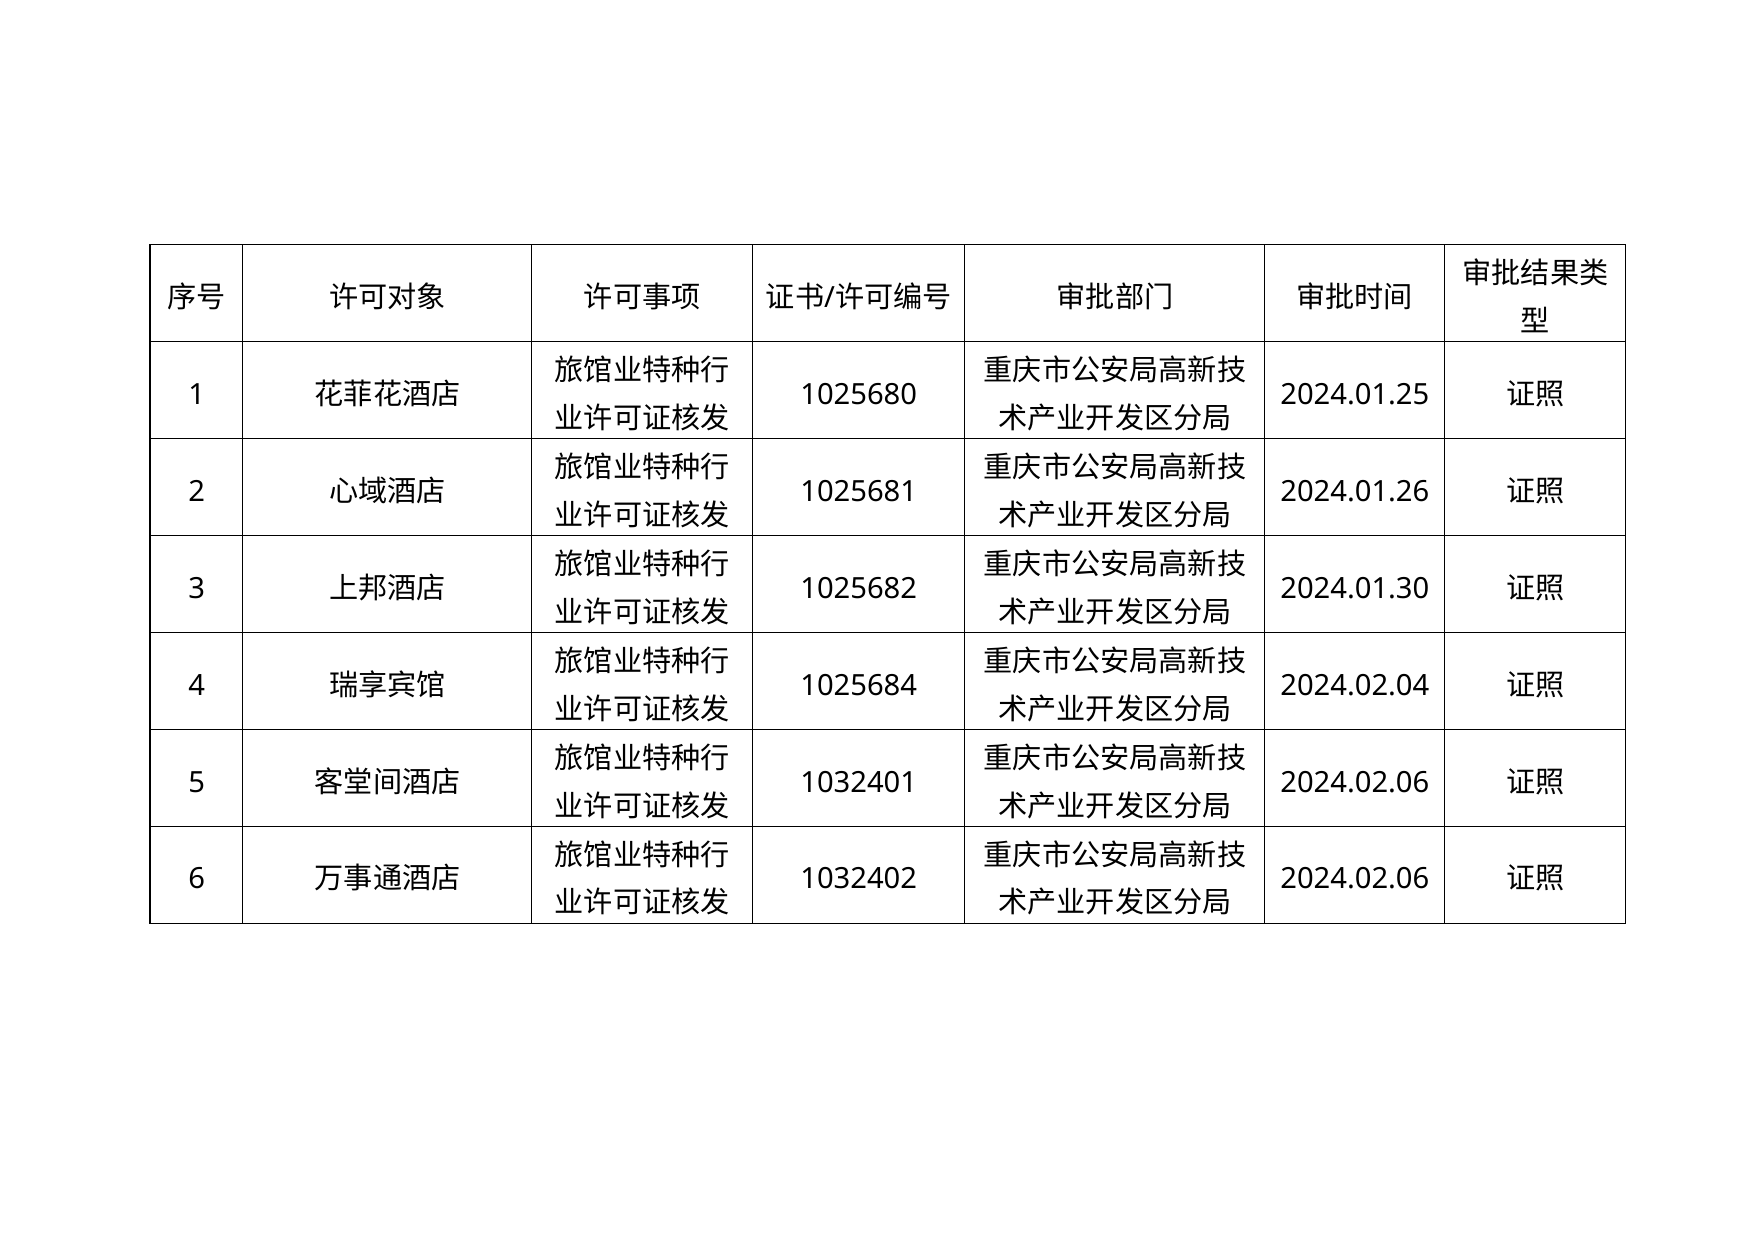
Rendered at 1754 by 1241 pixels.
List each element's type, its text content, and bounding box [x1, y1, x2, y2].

table_cell 万事通酒店 [243, 827, 531, 922]
table_header 审批时间 [1265, 245, 1444, 341]
table_cell 1 [151, 342, 242, 438]
table_header 许可对象 [243, 245, 531, 341]
table_cell 证照 [1445, 439, 1625, 535]
table_cell 重庆市公安局高新技术产业开发区分局 [965, 730, 1264, 826]
table_cell 重庆市公安局高新技术产业开发区分局 [965, 827, 1264, 922]
table_header 审批结果类型 [1445, 245, 1625, 341]
table_cell 证照 [1445, 633, 1625, 729]
table_cell 花菲花酒店 [243, 342, 531, 438]
table_cell 2 [151, 439, 242, 535]
table_cell 证照 [1445, 730, 1625, 826]
table_cell 旅馆业特种行业许可证核发 [532, 439, 752, 535]
table_cell 上邦酒店 [243, 536, 531, 632]
table_cell 客堂间酒店 [243, 730, 531, 826]
table_header 许可事项 [532, 245, 752, 341]
table_cell 重庆市公安局高新技术产业开发区分局 [965, 536, 1264, 632]
table_cell 1025682 [753, 536, 964, 632]
table_cell 6 [151, 827, 242, 922]
table_cell 4 [151, 633, 242, 729]
table_cell 5 [151, 730, 242, 826]
table_cell 2024.02.06 [1265, 730, 1444, 826]
table_cell 旅馆业特种行业许可证核发 [532, 633, 752, 729]
table_cell 证照 [1445, 342, 1625, 438]
table_cell 旅馆业特种行业许可证核发 [532, 536, 752, 632]
table_header 证书/许可编号 [753, 245, 964, 341]
table_cell 旅馆业特种行业许可证核发 [532, 730, 752, 826]
table_cell 2024.02.04 [1265, 633, 1444, 729]
table_cell 1025684 [753, 633, 964, 729]
table_cell 心域酒店 [243, 439, 531, 535]
table_cell 2024.01.30 [1265, 536, 1444, 632]
table_cell 1025680 [753, 342, 964, 438]
table_cell 2024.02.06 [1265, 827, 1444, 922]
table_cell 旅馆业特种行业许可证核发 [532, 342, 752, 438]
table_header 序号 [151, 245, 242, 341]
table_cell 3 [151, 536, 242, 632]
table_header 审批部门 [965, 245, 1264, 341]
table_cell 重庆市公安局高新技术产业开发区分局 [965, 633, 1264, 729]
table_cell 2024.01.25 [1265, 342, 1444, 438]
table_cell 1025681 [753, 439, 964, 535]
table_cell 瑞享宾馆 [243, 633, 531, 729]
table_cell 重庆市公安局高新技术产业开发区分局 [965, 439, 1264, 535]
table_cell 1032401 [753, 730, 964, 826]
table_cell 重庆市公安局高新技术产业开发区分局 [965, 342, 1264, 438]
table_cell 1032402 [753, 827, 964, 922]
table_cell 旅馆业特种行业许可证核发 [532, 827, 752, 922]
table_cell 2024.01.26 [1265, 439, 1444, 535]
table_cell 证照 [1445, 827, 1625, 922]
table_cell 证照 [1445, 536, 1625, 632]
